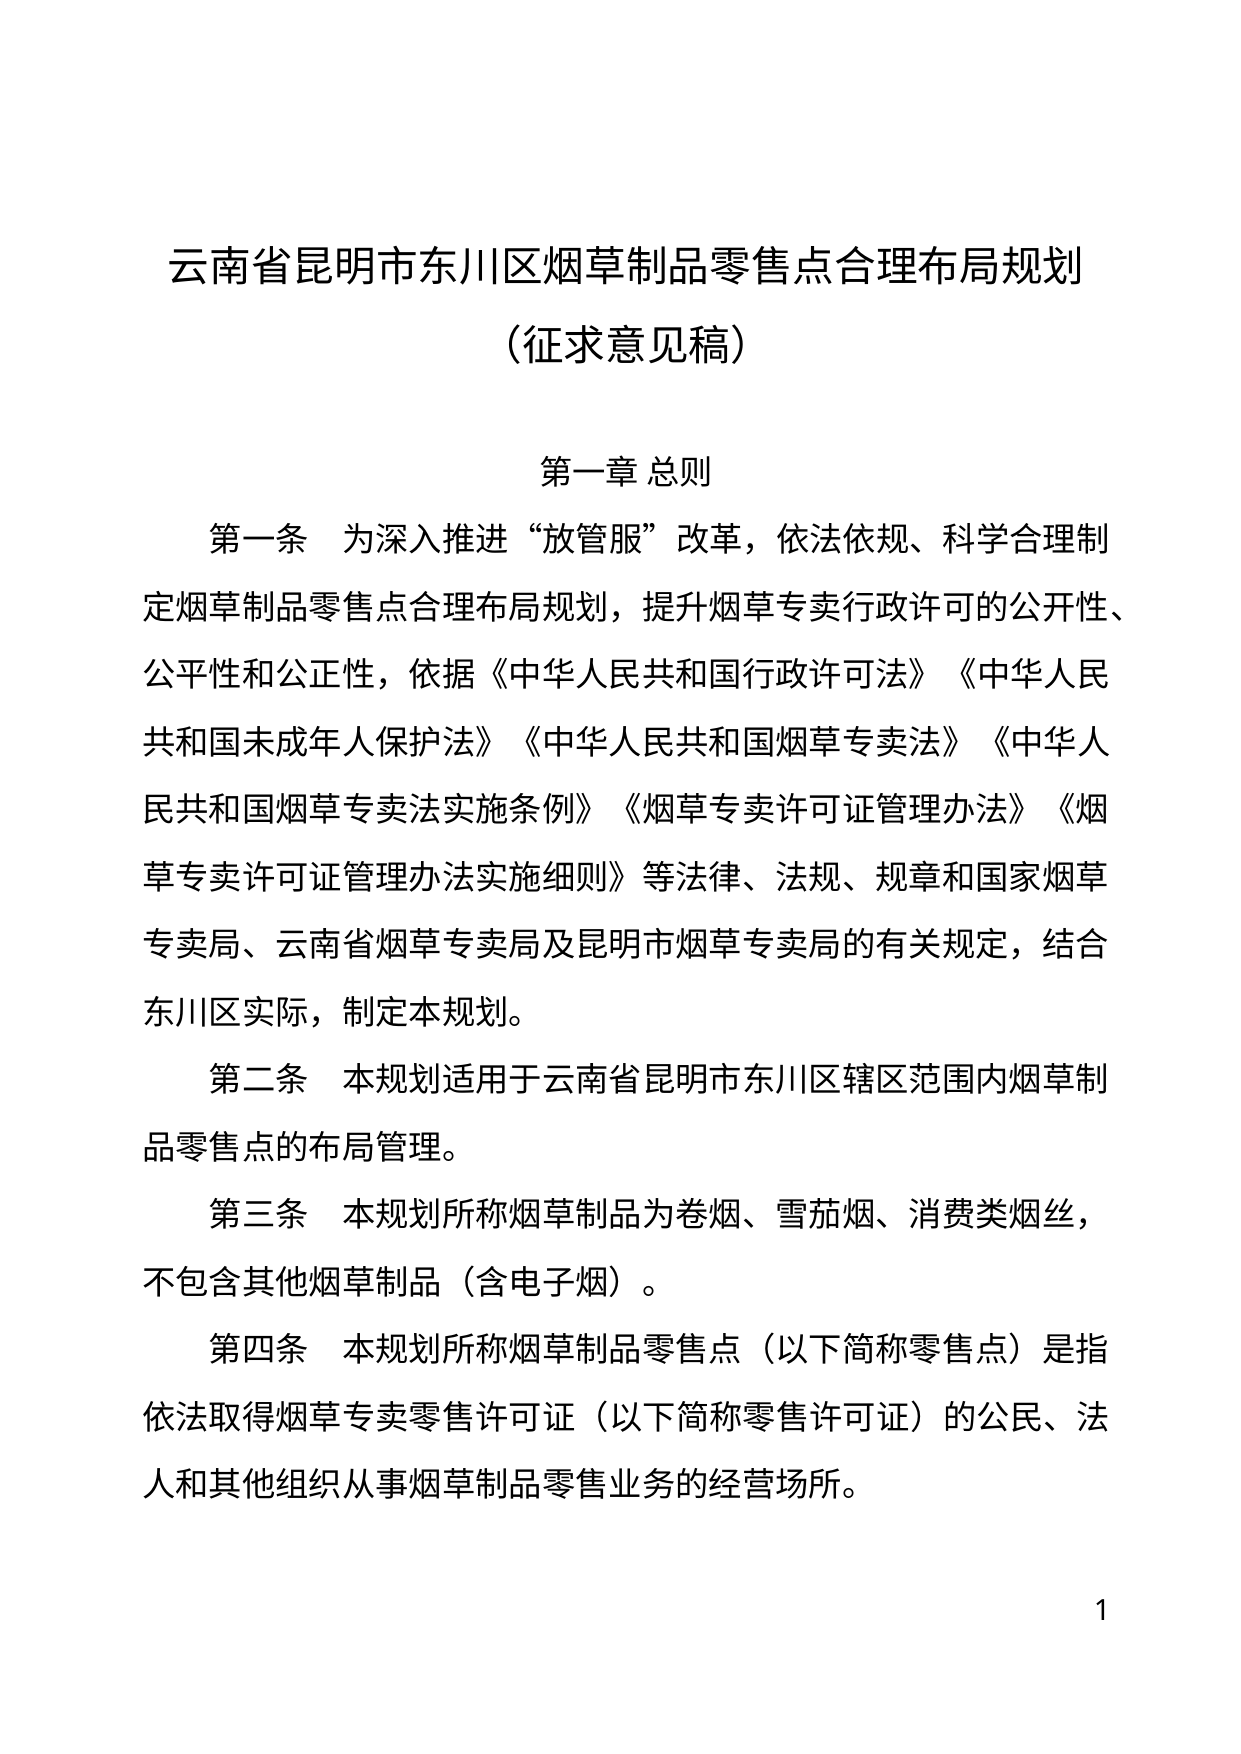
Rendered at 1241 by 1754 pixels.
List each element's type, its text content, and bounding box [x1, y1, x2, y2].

subtitle 第一章 总则 [142, 446, 1110, 494]
list 第二条 本规划适用于云南省昆明市东川区辖区范围内烟草制品零售点的布局管理。 [142, 1053, 1110, 1169]
list 第四条 本规划所称烟草制品零售点（以下简称零售点）是指依法取得烟草专卖零售许可证（以下简称零售许可证）的公民、法人和其他组织从事烟草制品零售业务的经营场所。 [142, 1323, 1110, 1506]
list 第一条 为深入推进“放管服”改革，依法依规、科学合理制定烟草制品零售点合理布局规划，提升烟草专卖行政许可的公开性、公平性和公正性，依据《中华人民共和国行政许可法》《中华人民共和国未成年人保护法》《中华人民共和国烟草专卖法》《中华人民共和国烟草专卖法实施条例》《烟草专卖许可证管理办法》《烟草专卖许可证管理办法实施细则》等法律、法规、规章和国家烟草专卖局、云南省烟草专卖局及昆明市烟草专卖局的有关规定，结合东川区实际，制定本规划。 [142, 513, 1110, 1034]
list 第三条 本规划所称烟草制品为卷烟、雪茄烟、消费类烟丝，不包含其他烟草制品（含电子烟）。 [142, 1188, 1110, 1304]
text 云南省昆明市东川区烟草制品零售点合理布局规划（征求意见稿） [142, 233, 1110, 373]
